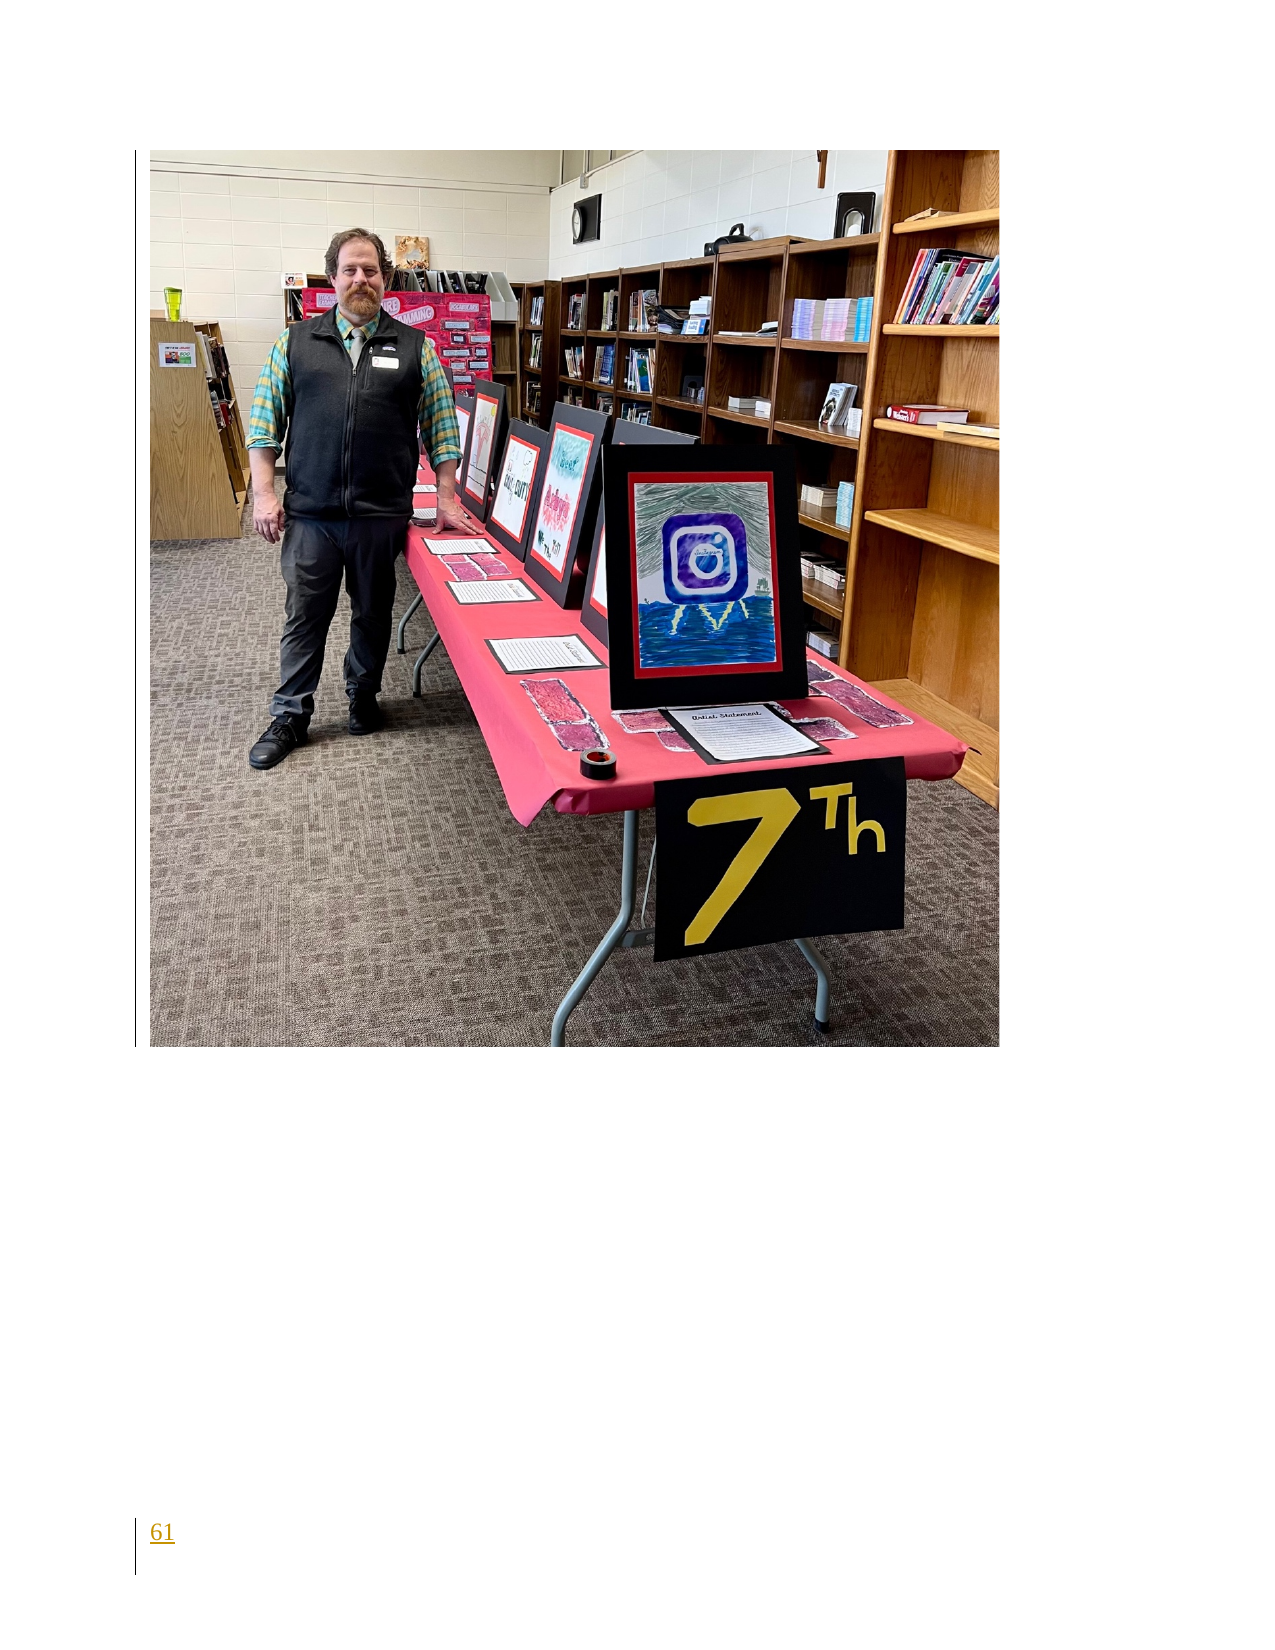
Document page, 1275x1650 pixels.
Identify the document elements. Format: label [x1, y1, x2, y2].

picture [150, 150, 1000, 1047]
